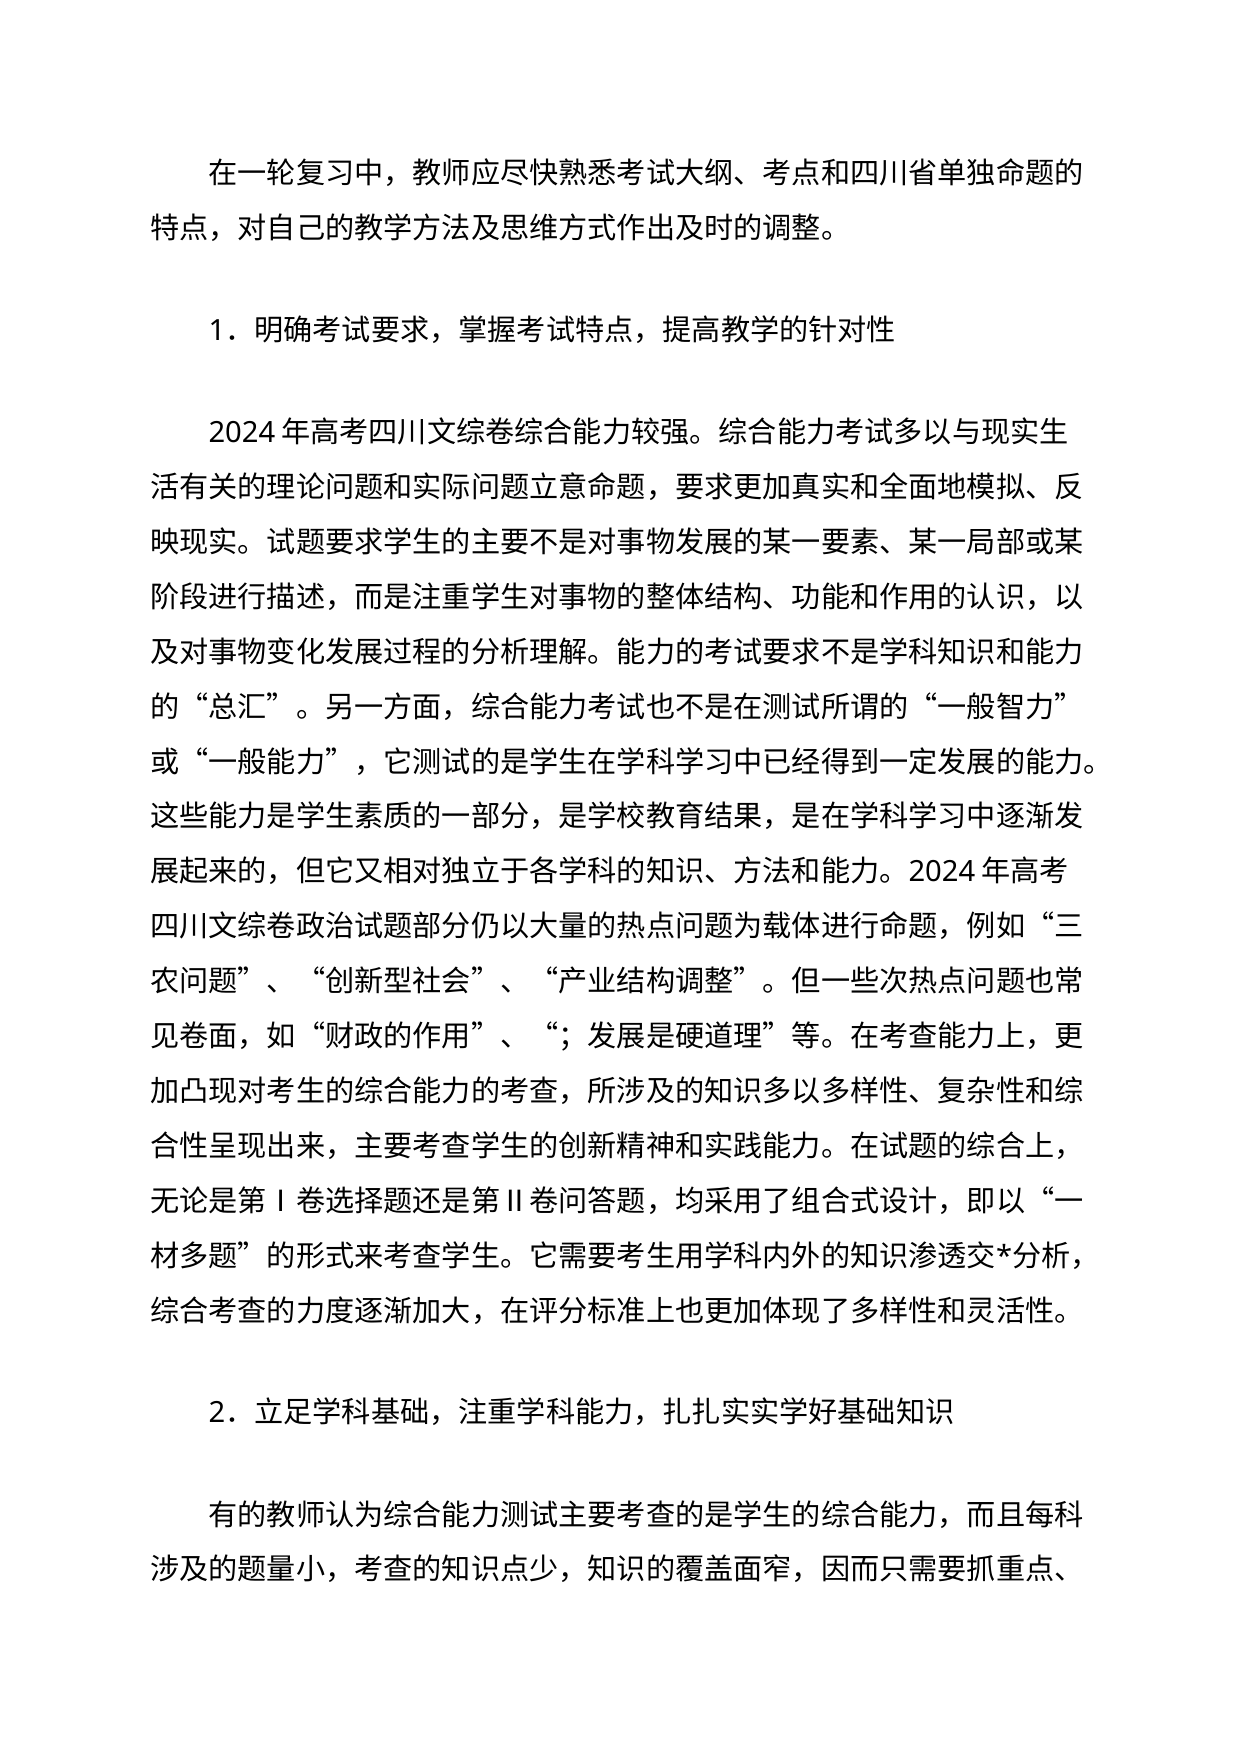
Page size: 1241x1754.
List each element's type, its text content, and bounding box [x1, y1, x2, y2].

text 2024年高考四川文综卷综合能力较强。综合能力考试多以与现实生活有关的理论问题和实际问题立意命题，要求更加真实和全面地模拟、反映现实。试题要求学生的主要不是对事物发展的某一要素、某一局部或某阶段进行描述，而是注重学生对事物的整体结构、功能和作用的认识，以及对事物变化发展过程的分析理解。能力的考试要求不是学科知识和能力的“总汇”。另一方面，综合能力考试也不是在测试所谓的“一般智力”或“一般能力”，它测试的是学生在学科学习中已经得到一定发展的能力。这些能力是学生素质的一部分，是学校教育结果，是在学科学习中逐渐发展起来的，但它又相对独立于各学科的知识、方法和能力。2024年高考四川文综卷政治试题部分仍以大量的热点问题为载体进行命题，例如“三农问题”、“创新型社会”、“产业结构调整”。但一些次热点问题也常见卷面，如“财政的作用”、“；发展是硬道理”等。在考查能力上，更加凸现对考生的综合能力的考查，所涉及的知识多以多样性、复杂性和综合性呈现出来，主要考查学生的创新精神和实践能力。在试题的综合上，无论是第Ⅰ卷选择题还是第Ⅱ卷问答题，均采用了组合式设计，即以“一材多题”的形式来考查学生。它需要考生用学科内外的知识渗透交*分析，综合考查的力度逐渐加大，在评分标准上也更加体现了多样性和灵活性。 [150, 409, 1090, 1329]
text 1．明确考试要求，掌握考试特点，提高教学的针对性 [150, 307, 1090, 349]
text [150, 1491, 1090, 1588]
text 在一轮复习中，教师应尽快熟悉考试大纲、考点和四川省单独命题的特点，对自己的教学方法及思维方式作出及时的调整。 [150, 150, 1090, 247]
text 2．立足学科基础，注重学科能力，扎扎实实学好基础知识 [150, 1389, 1090, 1431]
